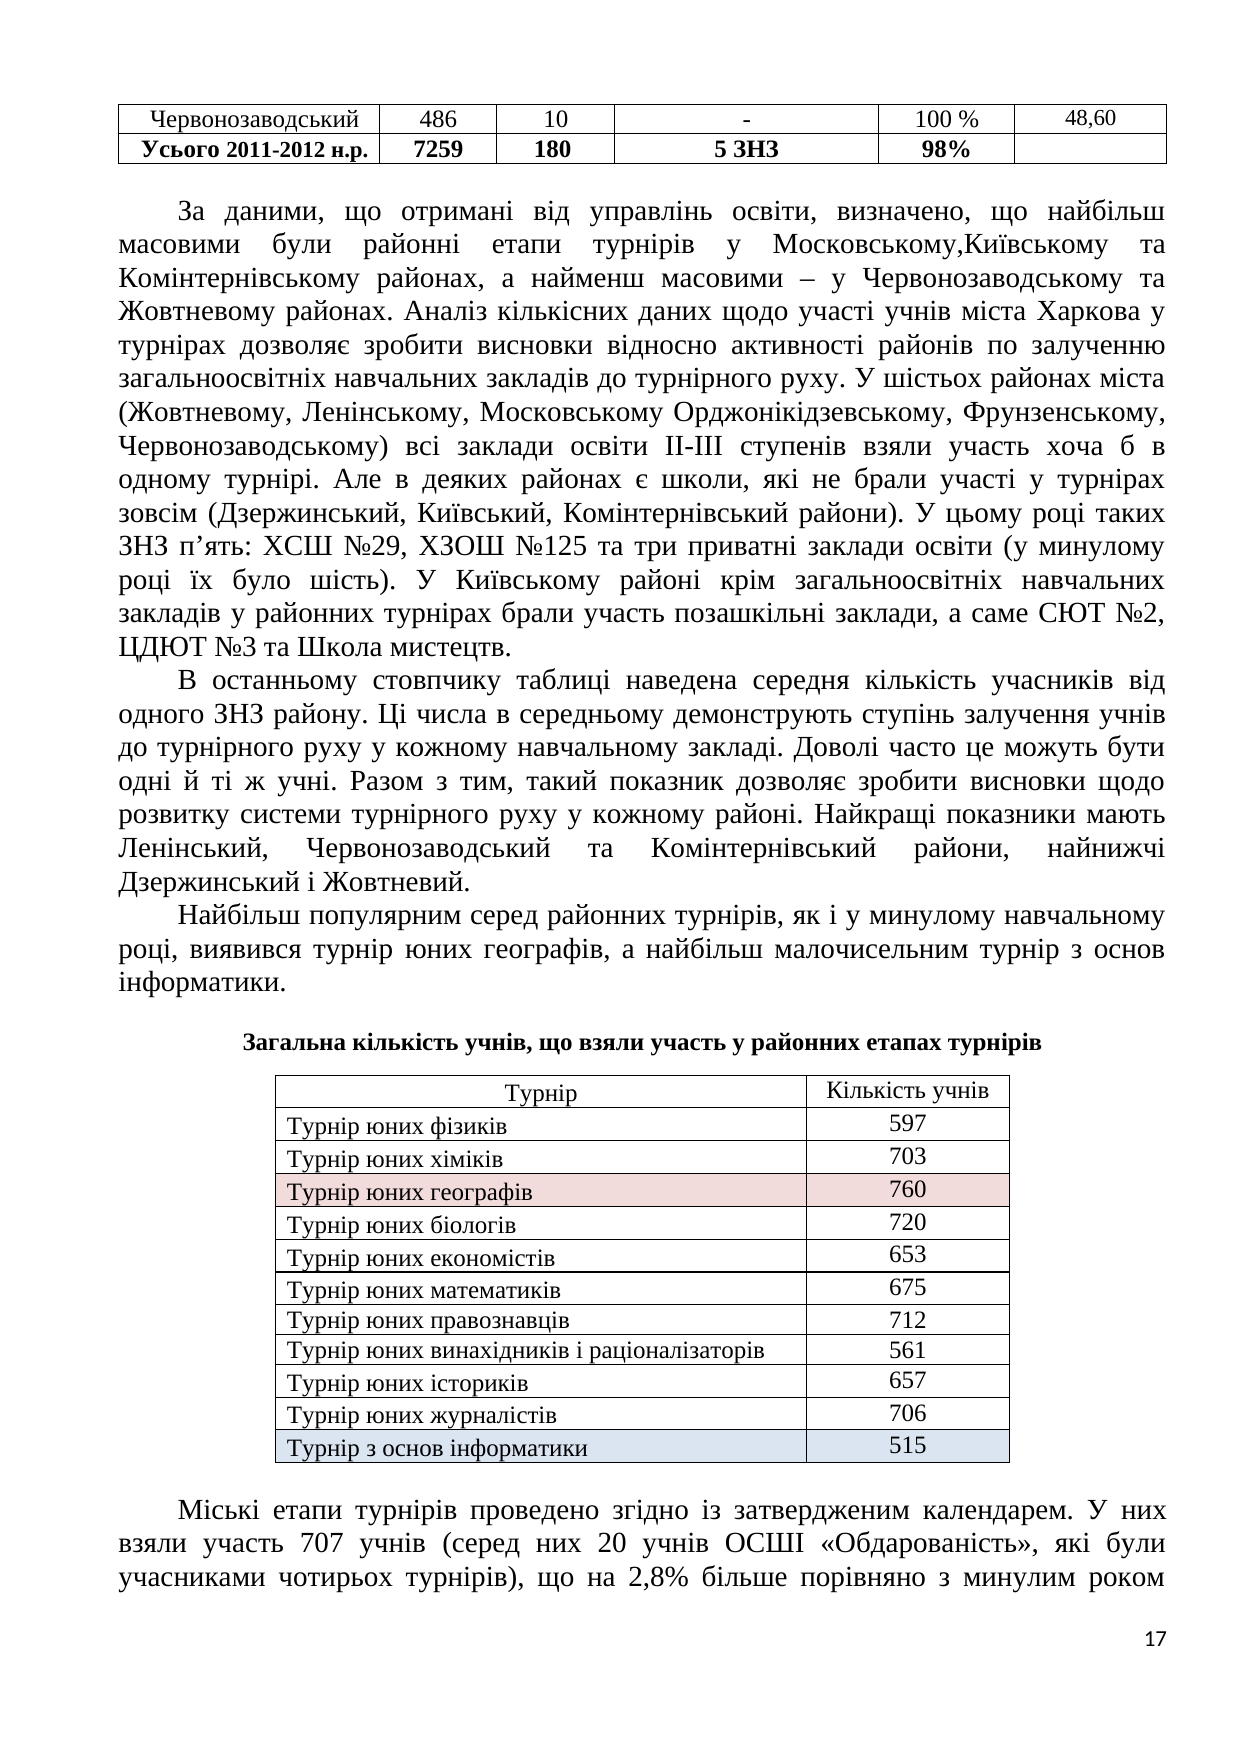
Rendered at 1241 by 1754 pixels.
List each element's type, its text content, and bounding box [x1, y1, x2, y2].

table_cell 703 [807, 1141, 1009, 1173]
table_cell Турнір юних істориків [276, 1365, 806, 1397]
table_cell 657 [807, 1365, 1009, 1397]
table_cell Турнір юних економістів [276, 1240, 806, 1271]
table_cell 180 [497, 134, 614, 163]
table_cell 706 [807, 1398, 1009, 1429]
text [118, 1492, 1167, 1593]
text За даними, що отримані від управлінь освіти, визначено, що найбільш масовими були районні етапи турнірів у Московському,Київському та Комінтернівському районах, а найменш масовими – у Червонозаводському та Жовтневому районах. Аналіз кількісних даних щодо участі учнів міста Харкова у турнірах дозволяє зробити висновки відносно активності районів по залученню загальноосвітніх навчальних закладів до турнірного руху. У шістьох районах міста (Жовтневому, Ленінському, Московському Орджонікідзевському, Фрунзенському, Червонозаводському) всі заклади освіти ІІ-ІІІ ступенів взяли участь хоча б в одному турнірі. Але в деяких районах є школи, які не брали участі у турнірах зовсім (Дзержинський, Київський, Комінтернівський райони). У цьому році таких ЗНЗ п’ять: ХСШ №29, ХЗОШ №125 та три приватні заклади освіти (у минулому році їх було шість). У Київському районі крім загальноосвітніх навчальних закладів у районних турнірах брали участь позашкільні заклади, а саме СЮТ №2, ЦДЮТ №3 та Школа мистецтв. [118, 193, 1167, 662]
table_cell 712 [807, 1305, 1009, 1334]
table_header Турнір [276, 1076, 806, 1107]
table_cell 561 [807, 1335, 1009, 1364]
table_cell 10 [497, 105, 614, 133]
table_cell Турнір юних біологів [276, 1207, 806, 1238]
table_cell - [615, 105, 878, 133]
table_cell Турнір юних фізиків [276, 1108, 806, 1140]
table_cell Турнір юних хіміків [276, 1141, 806, 1173]
table_cell 100 % [879, 105, 1014, 133]
text Загальна кількість учнів, що взяли участь у районних етапах турнірів [118, 1027, 1167, 1055]
table_cell 7259 [380, 134, 496, 163]
text Найбільш популярним серед районних турнірів, як і у минулому навчальному році, виявився турнір юних географів, а найбільш малочисельним турнір з основ інформатики. [118, 897, 1167, 998]
table_header Кількість учнів [807, 1076, 1009, 1107]
table_cell 653 [807, 1240, 1009, 1271]
table_cell 760 [807, 1174, 1009, 1206]
table_cell Турнір юних журналістів [276, 1398, 806, 1429]
table_cell [1015, 134, 1166, 163]
table_cell Турнір юних математиків [276, 1273, 806, 1304]
table_cell 5 ЗНЗ [615, 134, 878, 163]
table_cell 597 [807, 1108, 1009, 1140]
table_cell 720 [807, 1207, 1009, 1238]
table_cell 48,60 [1015, 105, 1166, 133]
table_cell Турнір юних винахідників і раціоналізаторів [276, 1335, 806, 1364]
table_cell Усього 2011-2012 н.р. [119, 134, 379, 163]
table_cell 675 [807, 1273, 1009, 1304]
table_cell Турнір юних географів [276, 1174, 806, 1206]
table_cell 486 [380, 105, 496, 133]
text В останньому стовпчику таблиці наведена середня кількість учасників від одного ЗНЗ району. Ці числа в середньому демонструють ступінь залучення учнів до турнірного руху у кожному навчальному закладі. Доволі часто це можуть бути одні й ті ж учні. Разом з тим, такий показник дозволяє зробити висновки щодо розвитку системи турнірного руху у кожному районі. Найкращі показники мають Ленінський, Червонозаводський та Комінтернівський райони, найнижчі Дзержинський і Жовтневий. [118, 662, 1167, 897]
table_cell 98% [879, 134, 1014, 163]
table_cell Турнір юних правознавців [276, 1305, 806, 1334]
table_cell Турнір з основ інформатики [276, 1430, 806, 1462]
table_cell Червонозаводський [119, 105, 379, 133]
table_cell 515 [807, 1430, 1009, 1462]
